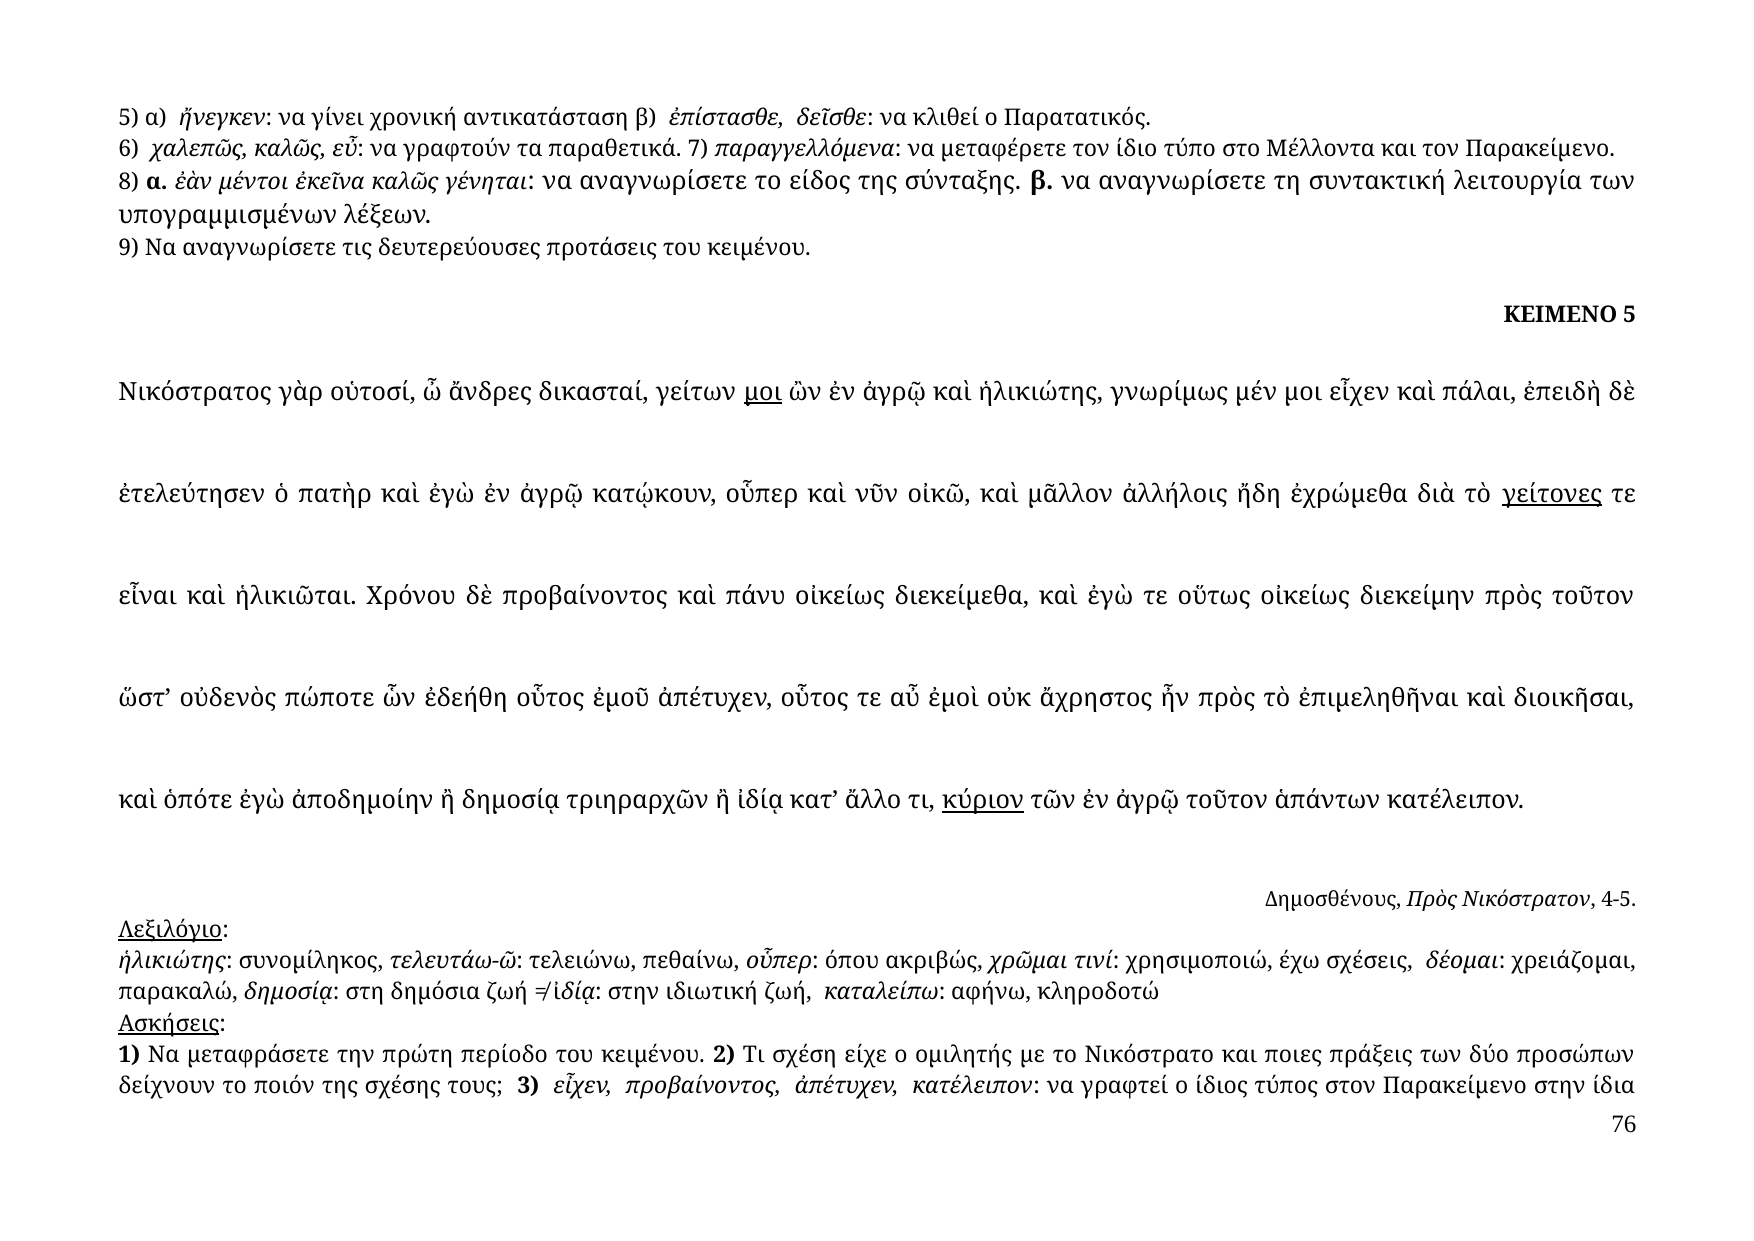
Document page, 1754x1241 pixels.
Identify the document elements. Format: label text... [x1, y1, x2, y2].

text 5) α) ἤνεγκεν: να γίνει χρονική αντικατάσταση β) ἐπίστασθε, δεῖσθε: να κλιθεί ο Παρατατικός. [118, 100, 1636, 132]
text 9) Να αναγνωρίσετε τις δευτερεύουσες προτάσεις του κειμένου. [118, 231, 1636, 262]
text Ασκήσεις: [118, 1006, 1636, 1038]
text ΚΕΙΜΕΝΟ 5 [118, 298, 1636, 329]
text ἡλικιώτης: συνομίληκος, τελευτάω-ῶ: τελειώνω, πεθαίνω, οὗπερ: όπου ακριβώς, χρῶμαι τινί: χρησιμοποιώ, έχω σχέσεις, δέομαι: χρειάζομαι, παρακαλώ, δημοσίᾳ: στη δημόσια ζωή ≠ ἰδίᾳ: στην ιδιωτική ζωή, καταλείπω: αφήνω, κληροδοτώ [118, 944, 1636, 1006]
text Νικόστρατος γὰρ οὑτοσί, ὦ ἄνδρες δικασταί, γείτων μοι ὢν ἐν ἀγρῷ καὶ ἡλικιώτης, γνωρίμως μέν μοι εἶχεν καὶ πάλαι, ἐπειδὴ δὲ ἐτελεύτησεν ὁ πατὴρ καὶ ἐγὼ ἐν ἀγρῷ κατῴκουν, οὗπερ καὶ νῦν οἰκῶ, καὶ μᾶλλον ἀλλήλοις ἤδη ἐχρώμεθα διὰ τὸ γείτονες τε εἶναι καὶ ἡλικιῶται. Χρόνου δὲ προβαίνοντος καὶ πάνυ οἰκείως διεκείμεθα, καὶ ἐγὼ τε οὕτως οἰκείως διεκείμην πρὸς τοῦτον ὥστ’ οὐδενὸς πώποτε ὧν ἐδεήθη οὗτος ἐμοῦ ἀπέτυχεν, οὗτος τε αὖ ἐμοὶ οὐκ ἄχρηστος ἦν πρὸς τὸ ἐπιμεληθῆναι καὶ διοικῆσαι, καὶ ὁπότε ἐγὼ ἀποδημοίην ἢ δημοσίᾳ τριηραρχῶν ἢ ἰδίᾳ κατ’ ἄλλο τι, κύριον τῶν ἐν ἀγρῷ τοῦτον ἁπάντων κατέλειπον. [118, 373, 1636, 816]
text 8) α. ἐὰν μέντοι ἐκεῖνα καλῶς γένηται: να αναγνωρίσετε το είδος της σύνταξης. β. να αναγνωρίσετε τη συντακτική λειτουργία των υπογραμμισμένων λέξεων. [118, 163, 1636, 231]
text Λεξιλόγιο: [118, 913, 1636, 944]
text 6) χαλεπῶς, καλῶς, εὖ: να γραφτούν τα παραθετικά. 7) παραγγελλόμενα: να μεταφέρετε τον ίδιο τύπο στο Μέλλοντα και τον Παρακείμενο. [118, 132, 1636, 163]
text Δημοσθένους, Πρὸς Νικόστρατον, 4-5. [118, 884, 1636, 913]
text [118, 1038, 1636, 1100]
